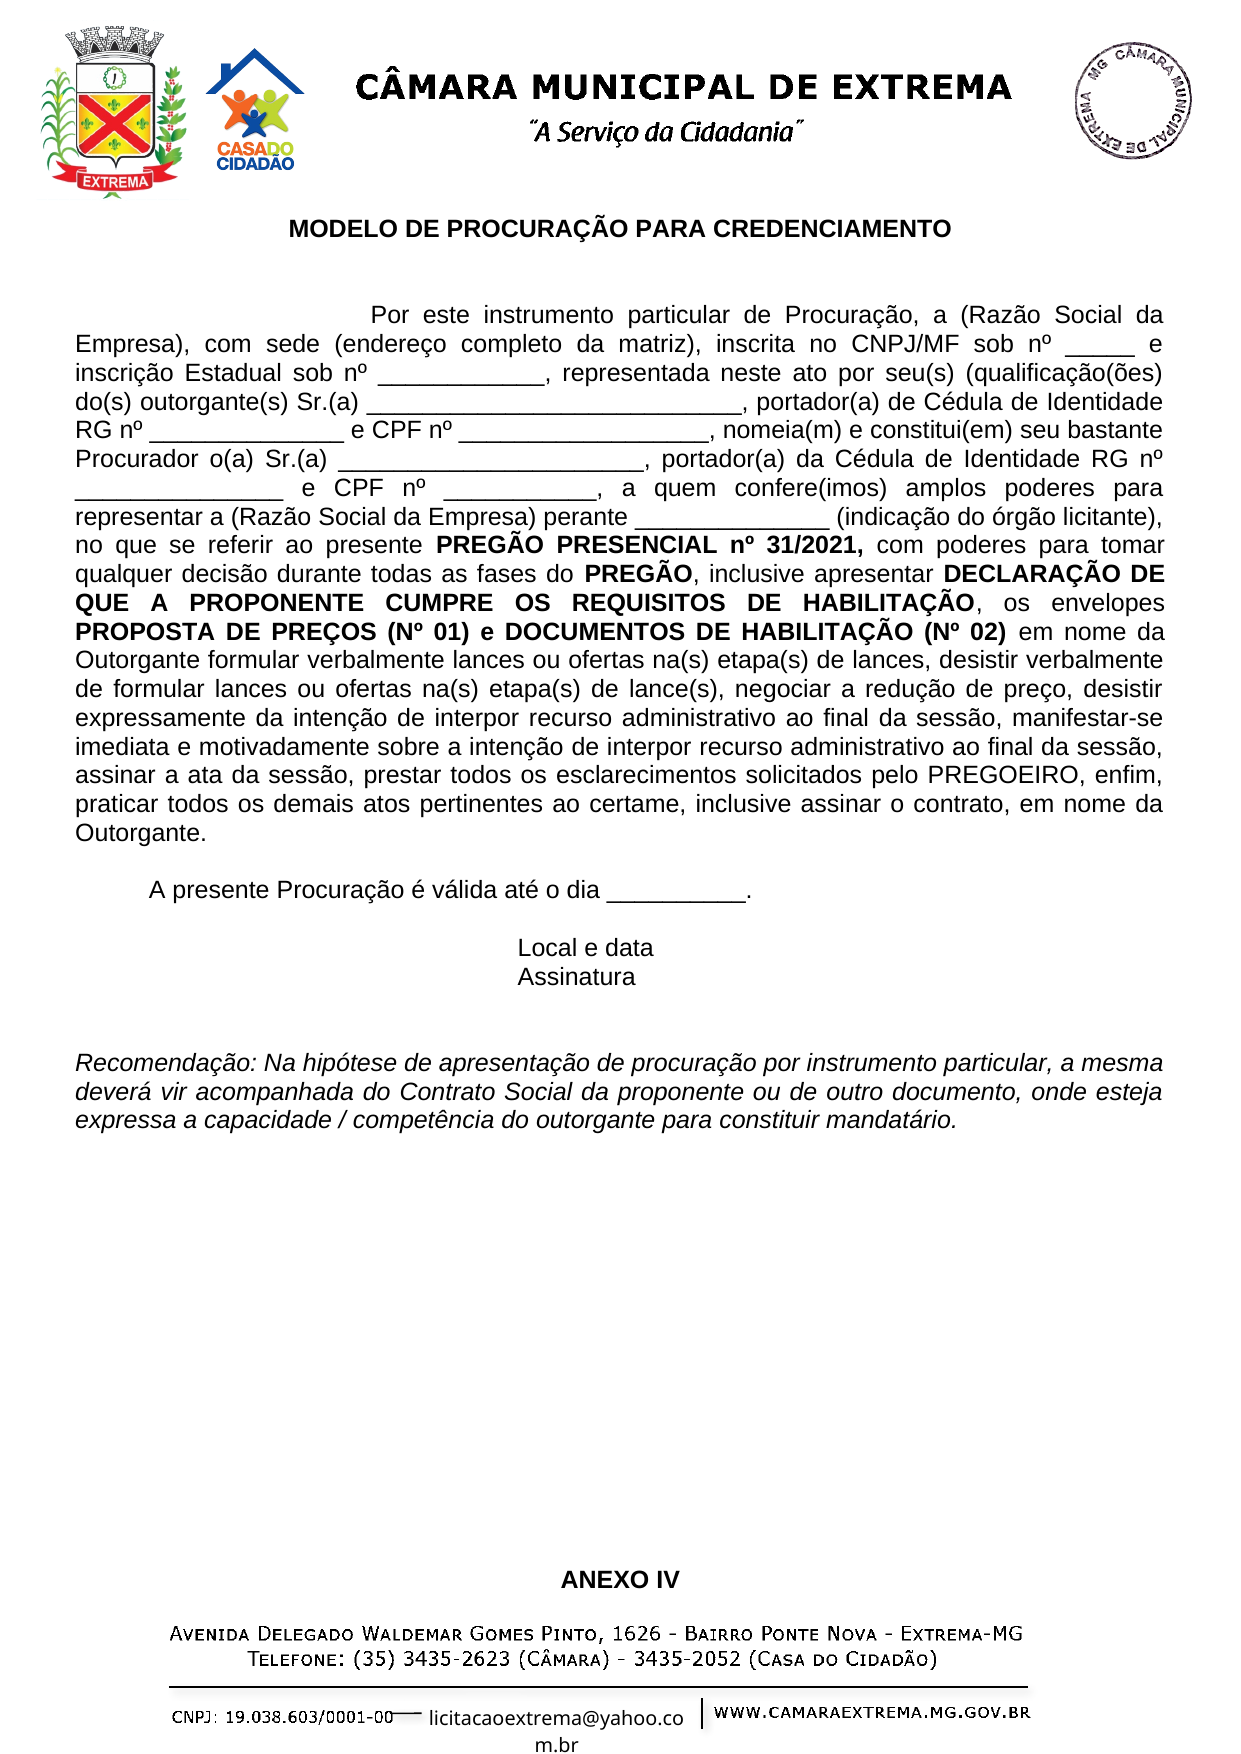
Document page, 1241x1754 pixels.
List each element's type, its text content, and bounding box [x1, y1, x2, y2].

text ANEXO IV [75, 1565, 1165, 1594]
picture [1068, 33, 1199, 172]
text MODELO DE PROCURAÇÃO PARA CREDENCIAMENTO [75, 214, 1165, 243]
picture [205, 48, 305, 172]
text Local e data [75, 933, 1165, 961]
text Por este instrumento particular de Procuração, a (Razão Social da Empresa), com sede (endereço completo da matriz), inscrita no CNPJ/MF sob nº _____ e inscrição Estadual sob nº ____________, representada neste ato por seu(s) (qualificação(ões) do(s) outorgante(s) Sr.(a) ___________________________, portador(a) de Cédula de Identidade RG nº ______________ e CPF nº __________________, nomeia(m) e constitui(em) seu bastante Procurador o(a) Sr.(a) ______________________, portador(a) da Cédula de Identidade RG nº _______________ e CPF nº ___________, a quem confere(imos) amplos poderes para representar a (Razão Social da Empresa) perante ______________ (indicação do órgão licitante), no que se referir ao presente PREGÃO PRESENCIAL nº 31/2021, com poderes para tomar qualquer decisão durante todas as fases do PREGÃO, inclusive apresentar DECLARAÇÃO DE QUE A PROPONENTE CUMPRE OS REQUISITOS DE HABILITAÇÃO, os envelopes PROPOSTA DE PREÇOS (Nº 01) e DOCUMENTOS DE HABILITAÇÃO (Nº 02) em nome da Outorgante formular verbalmente lances ou ofertas na(s) etapa(s) de lances, desistir verbalmente de formular lances ou ofertas na(s) etapa(s) de lance(s), negociar a redução de preço, desistir expressamente da intenção de interpor recurso administrativo ao final da sessão, manifestar-se imediata e motivadamente sobre a intenção de interpor recurso administrativo ao final da sessão, assinar a ata da sessão, prestar todos os esclarecimentos solicitados pelo PREGOEIRO, enfim, praticar todos os demais atos pertinentes ao certame, inclusive assinar o contrato, em nome da Outorgante. [75, 300, 1165, 846]
picture [36, 20, 189, 204]
text A presente Procuração é válida até o dia __________. [75, 875, 1165, 904]
text Assinatura [75, 961, 1165, 990]
text Recomendação: Na hipótese de apresentação de procuração por instrumento particular, a mesma deverá vir acompanhada do Contrato Social da proponente ou de outro documento, onde esteja expressa a capacidade / competência do outorgante para constituir mandatário. [75, 1048, 1165, 1134]
